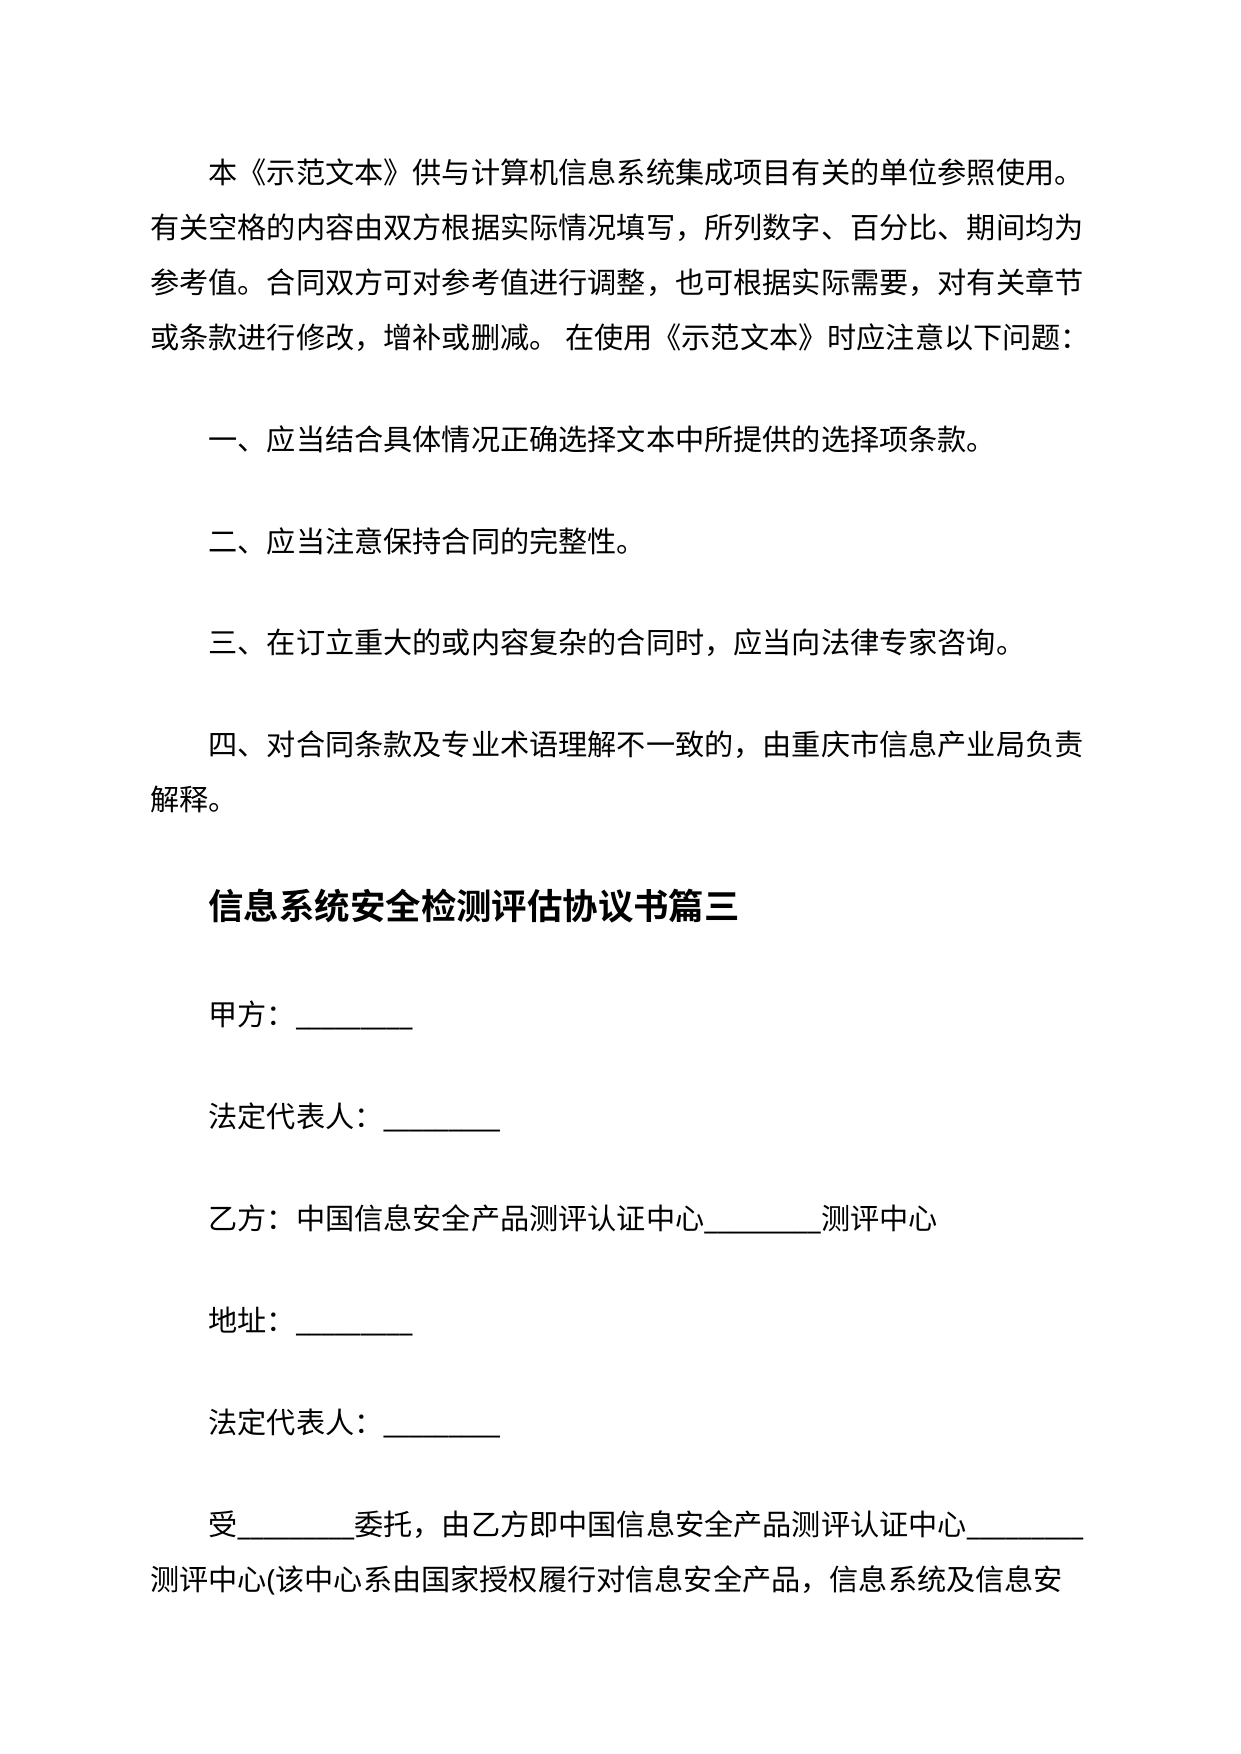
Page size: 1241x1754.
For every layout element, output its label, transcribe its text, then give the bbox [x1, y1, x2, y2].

text 信息系统安全检测评估协议书篇三 [150, 878, 1090, 930]
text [150, 1502, 1090, 1599]
text 本《示范文本》供与计算机信息系统集成项目有关的单位参照使用。有关空格的内容由双方根据实际情况填写，所列数字、百分比、期间均为参考值。合同双方可对参考值进行调整，也可根据实际需要，对有关章节或条款进行修改，增补或删减。 在使用《示范文本》时应注意以下问题： [150, 150, 1090, 357]
text 一、应当结合具体情况正确选择文本中所提供的选择项条款。 [150, 416, 1090, 459]
text 地址：_________ [150, 1298, 1090, 1340]
text 法定代表人：_________ [150, 1400, 1090, 1442]
text 法定代表人：_________ [150, 1094, 1090, 1136]
text 四、对合同条款及专业术语理解不一致的，由重庆市信息产业局负责解释。 [150, 722, 1090, 819]
text 三、在订立重大的或内容复杂的合同时，应当向法律专家咨询。 [150, 620, 1090, 662]
text 甲方：_________ [150, 992, 1090, 1034]
text 乙方：中国信息安全产品测评认证中心_________测评中心 [150, 1196, 1090, 1238]
text 二、应当注意保持合同的完整性。 [150, 518, 1090, 561]
